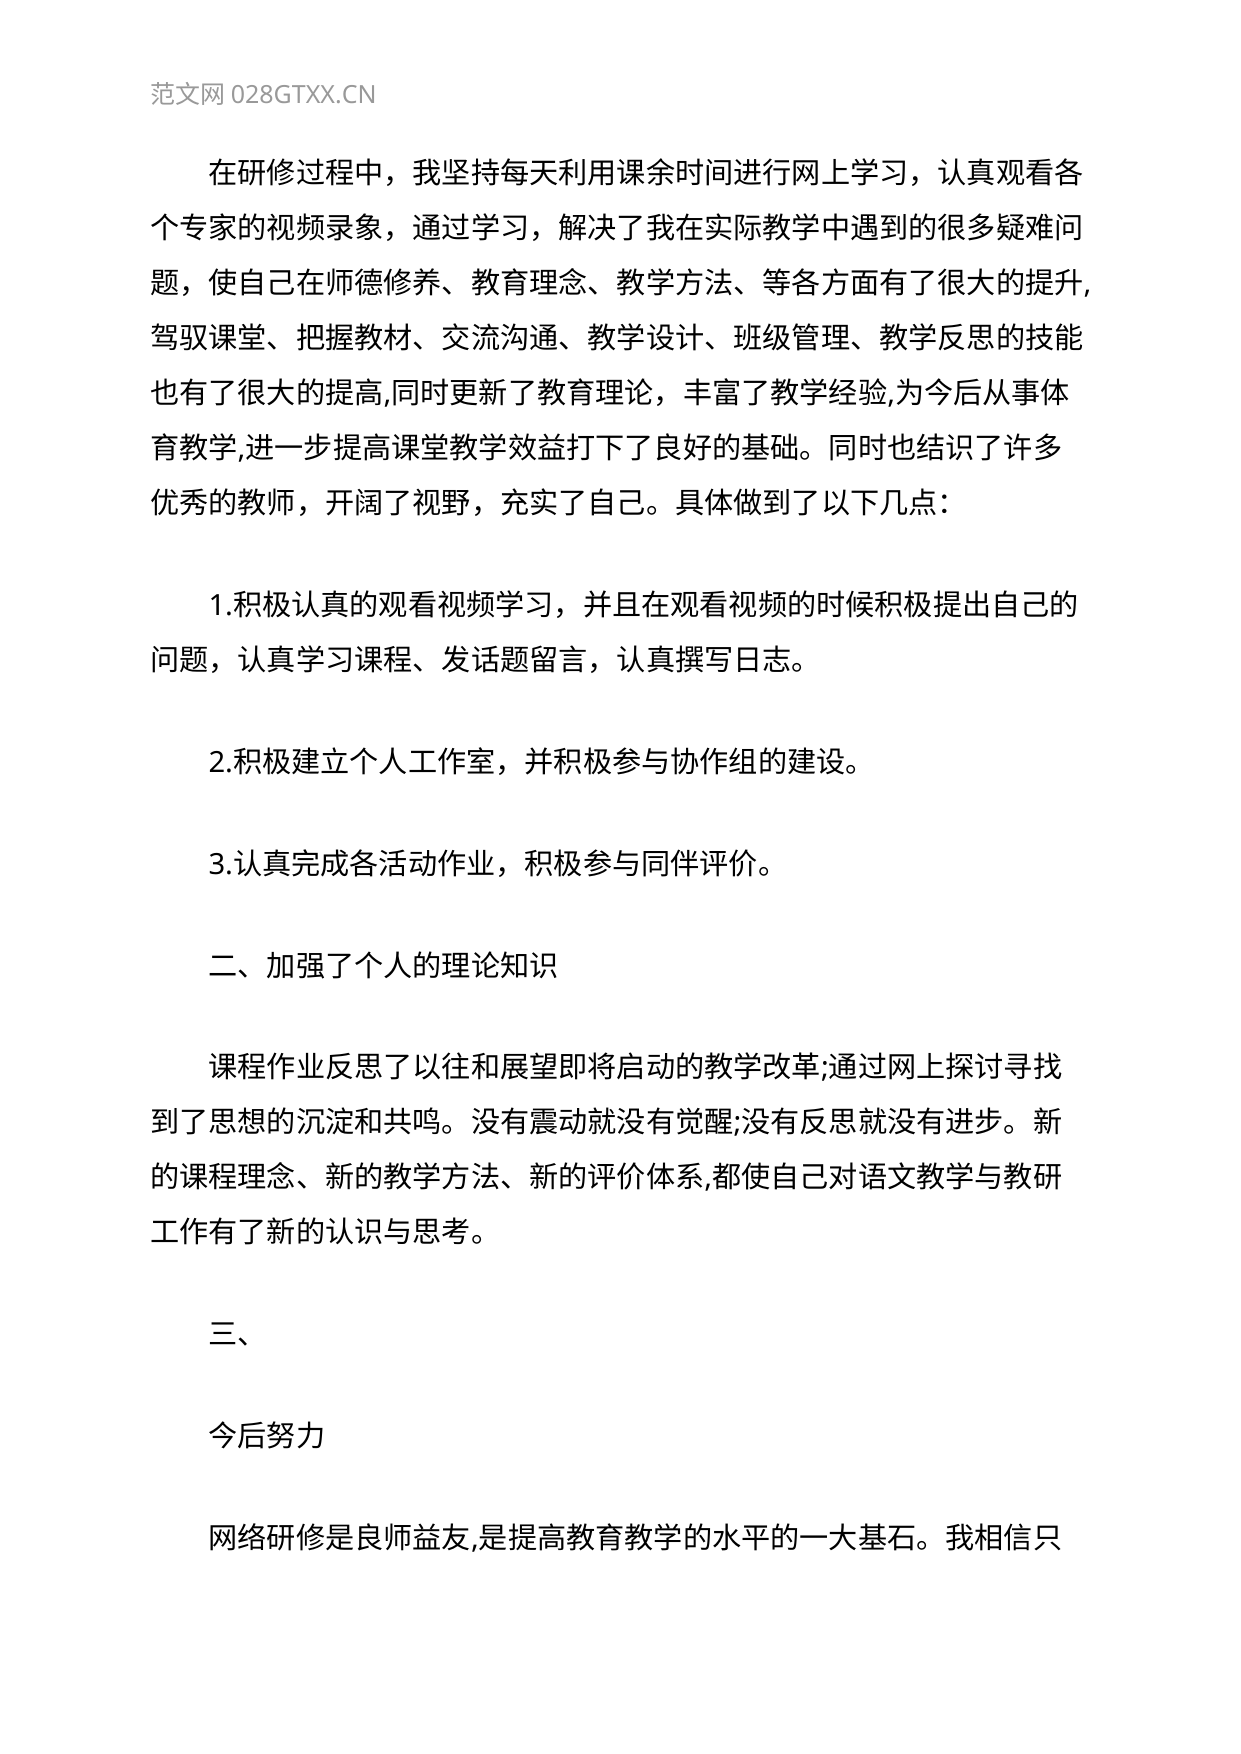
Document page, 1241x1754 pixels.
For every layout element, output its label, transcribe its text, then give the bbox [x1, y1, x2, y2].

text 课程作业反思了以往和展望即将启动的教学改革;通过网上探讨寻找到了思想的沉淀和共鸣。没有震动就没有觉醒;没有反思就没有进步。新的课程理念、新的教学方法、新的评价体系,都使自己对语文教学与教研工作有了新的认识与思考。 [150, 1044, 1090, 1251]
text 二、加强了个人的理论知识 [150, 942, 1090, 984]
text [150, 1514, 1090, 1557]
text 在研修过程中，我坚持每天利用课余时间进行网上学习，认真观看各个专家的视频录象，通过学习，解决了我在实际教学中遇到的很多疑难问题，使自己在师德修养、教育理念、教学方法、等各方面有了很大的提升,驾驭课堂、把握教材、交流沟通、教学设计、班级管理、教学反思的技能也有了很大的提高,同时更新了教育理论，丰富了教学经验,为今后从事体育教学,进一步提高课堂教学效益打下了良好的基础。同时也结识了许多优秀的教师，开阔了视野，充实了自己。具体做到了以下几点： [150, 150, 1090, 522]
text 3.认真完成各活动作业，积极参与同伴评价。 [150, 840, 1090, 883]
text 1.积极认真的观看视频学习，并且在观看视频的时候积极提出自己的问题，认真学习课程、发话题留言，认真撰写日志。 [150, 581, 1090, 679]
text 2.积极建立个人工作室，并积极参与协作组的建设。 [150, 738, 1090, 781]
text 今后努力 [150, 1412, 1090, 1455]
text 三、 [150, 1311, 1090, 1353]
